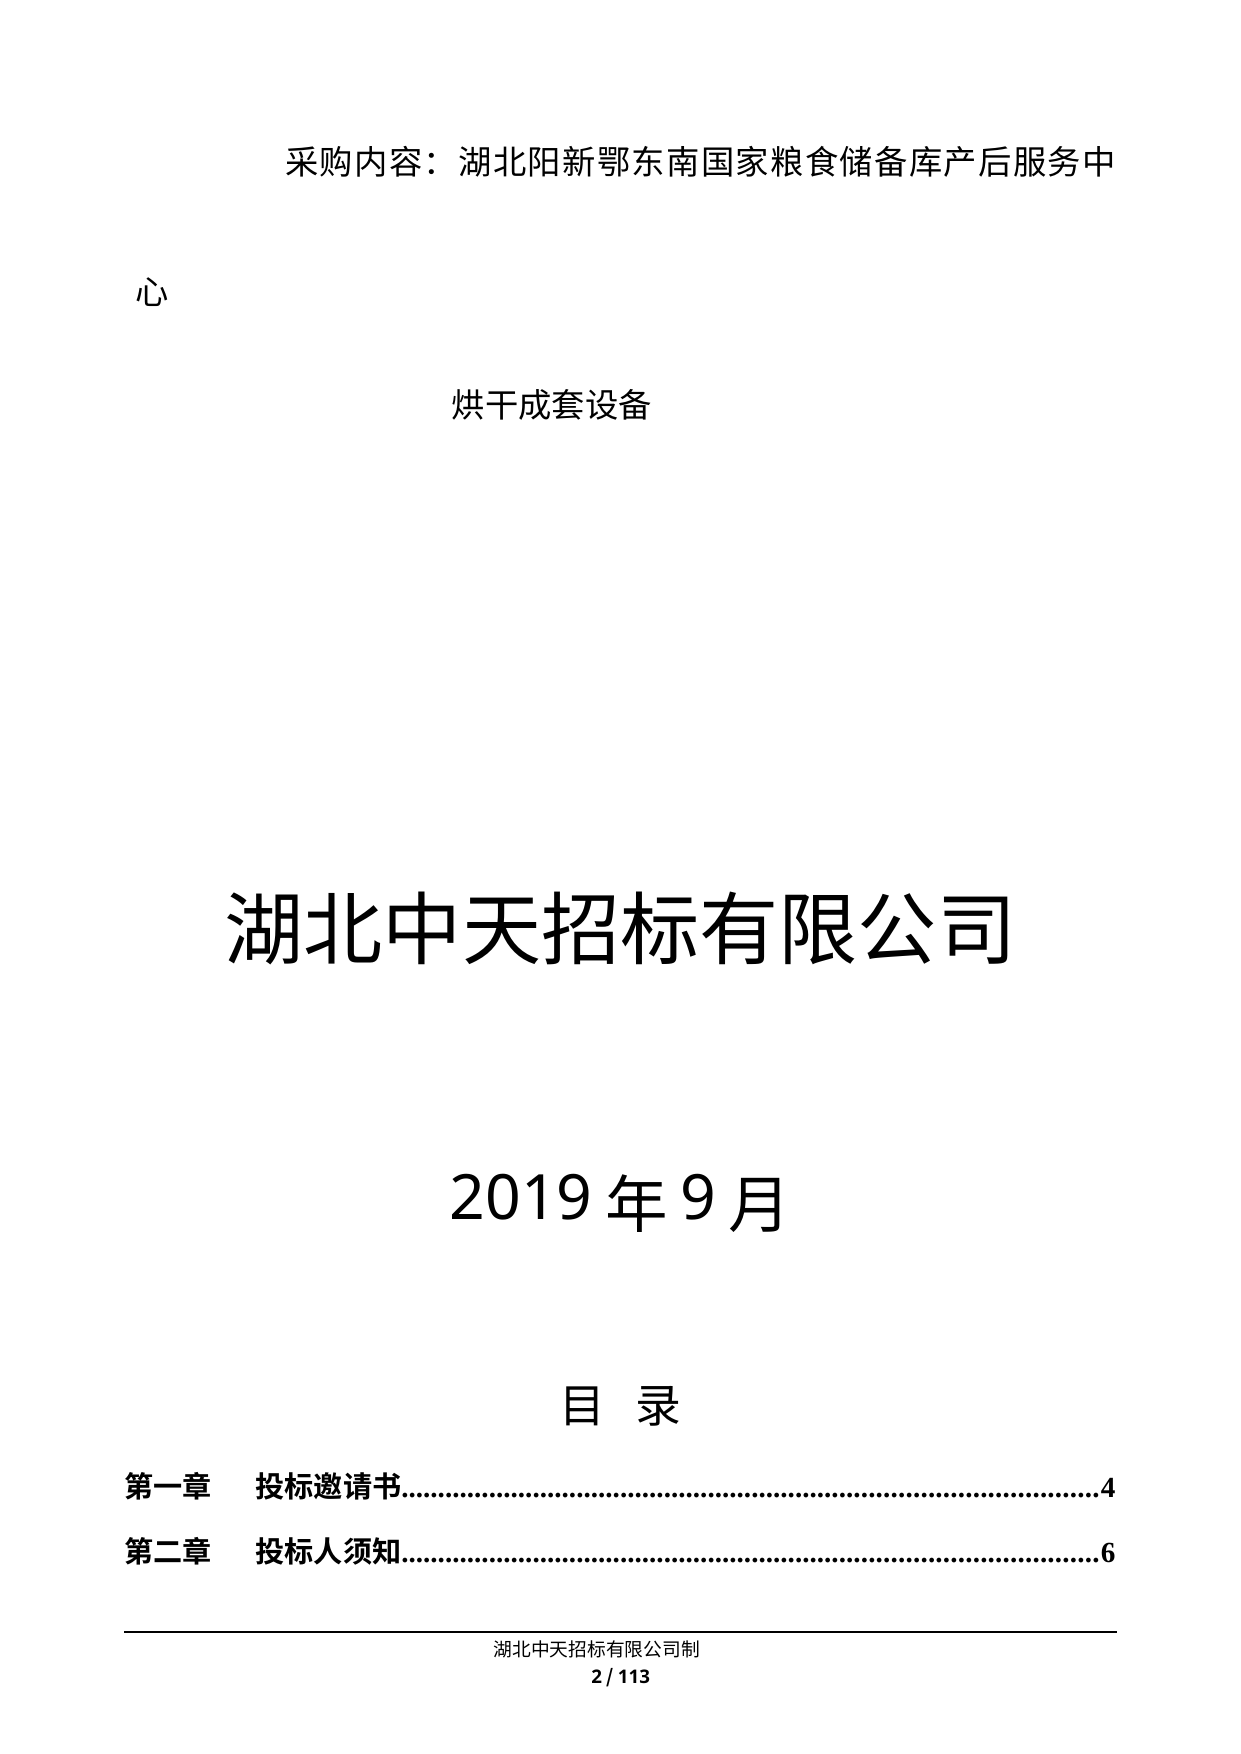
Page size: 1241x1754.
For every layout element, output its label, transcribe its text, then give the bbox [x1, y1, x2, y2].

text 目 录 [124, 1354, 1116, 1452]
text 2019年9月 [124, 997, 1116, 1257]
text 采购内容：湖北阳新鄂东南国家粮食储备库产后服务中心 [135, 127, 1116, 322]
text 第一章 投标邀请书 4 [124, 1452, 1116, 1517]
text 湖北中天招标有限公司 [124, 704, 1116, 997]
text 烘干成套设备 [135, 371, 1116, 436]
text 第二章 投标人须知 6 [124, 1517, 1116, 1582]
